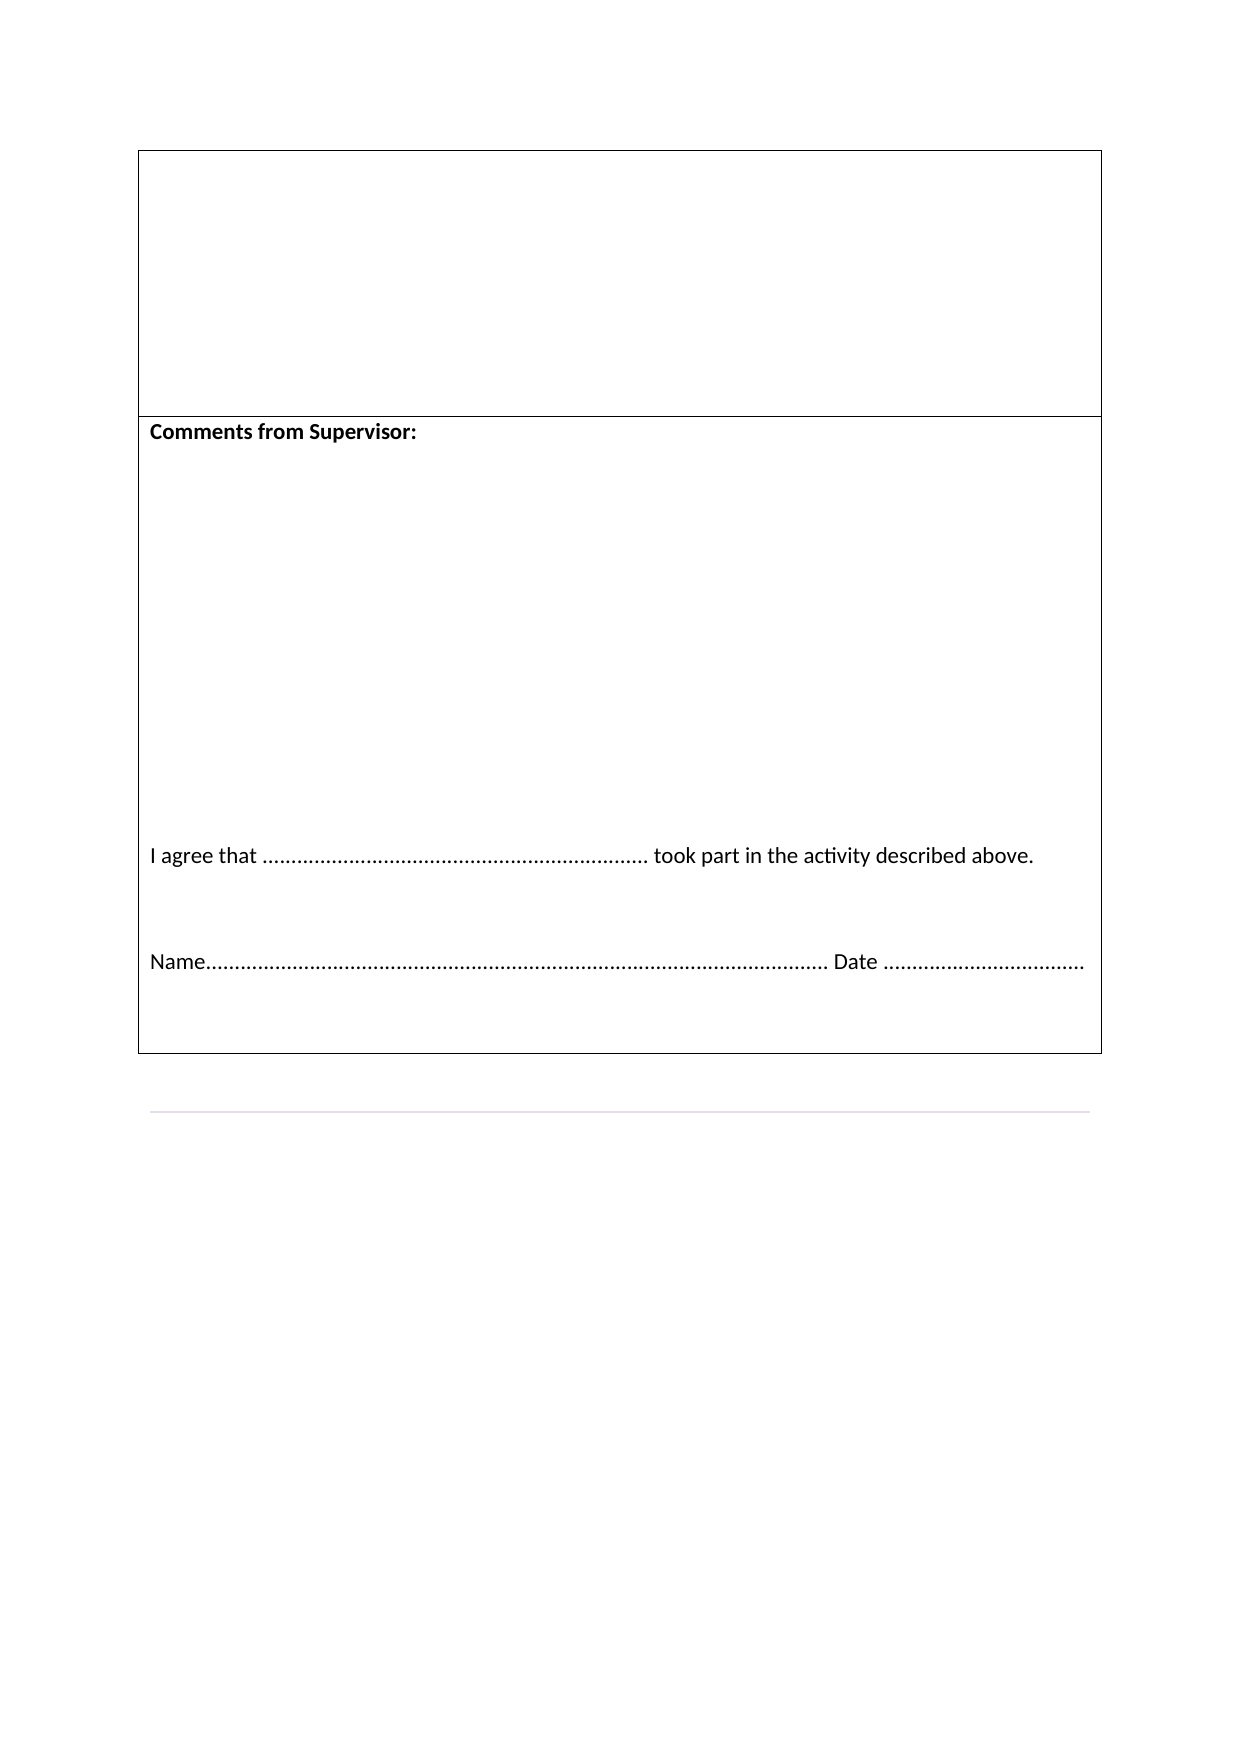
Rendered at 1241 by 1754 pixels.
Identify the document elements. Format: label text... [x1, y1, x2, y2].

table_cell Comments from Supervisor: I agree that ................................................................... took part in the activity described above. Name............................................................................................................ Date ................................... [139, 417, 1101, 1053]
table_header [139, 151, 1101, 416]
